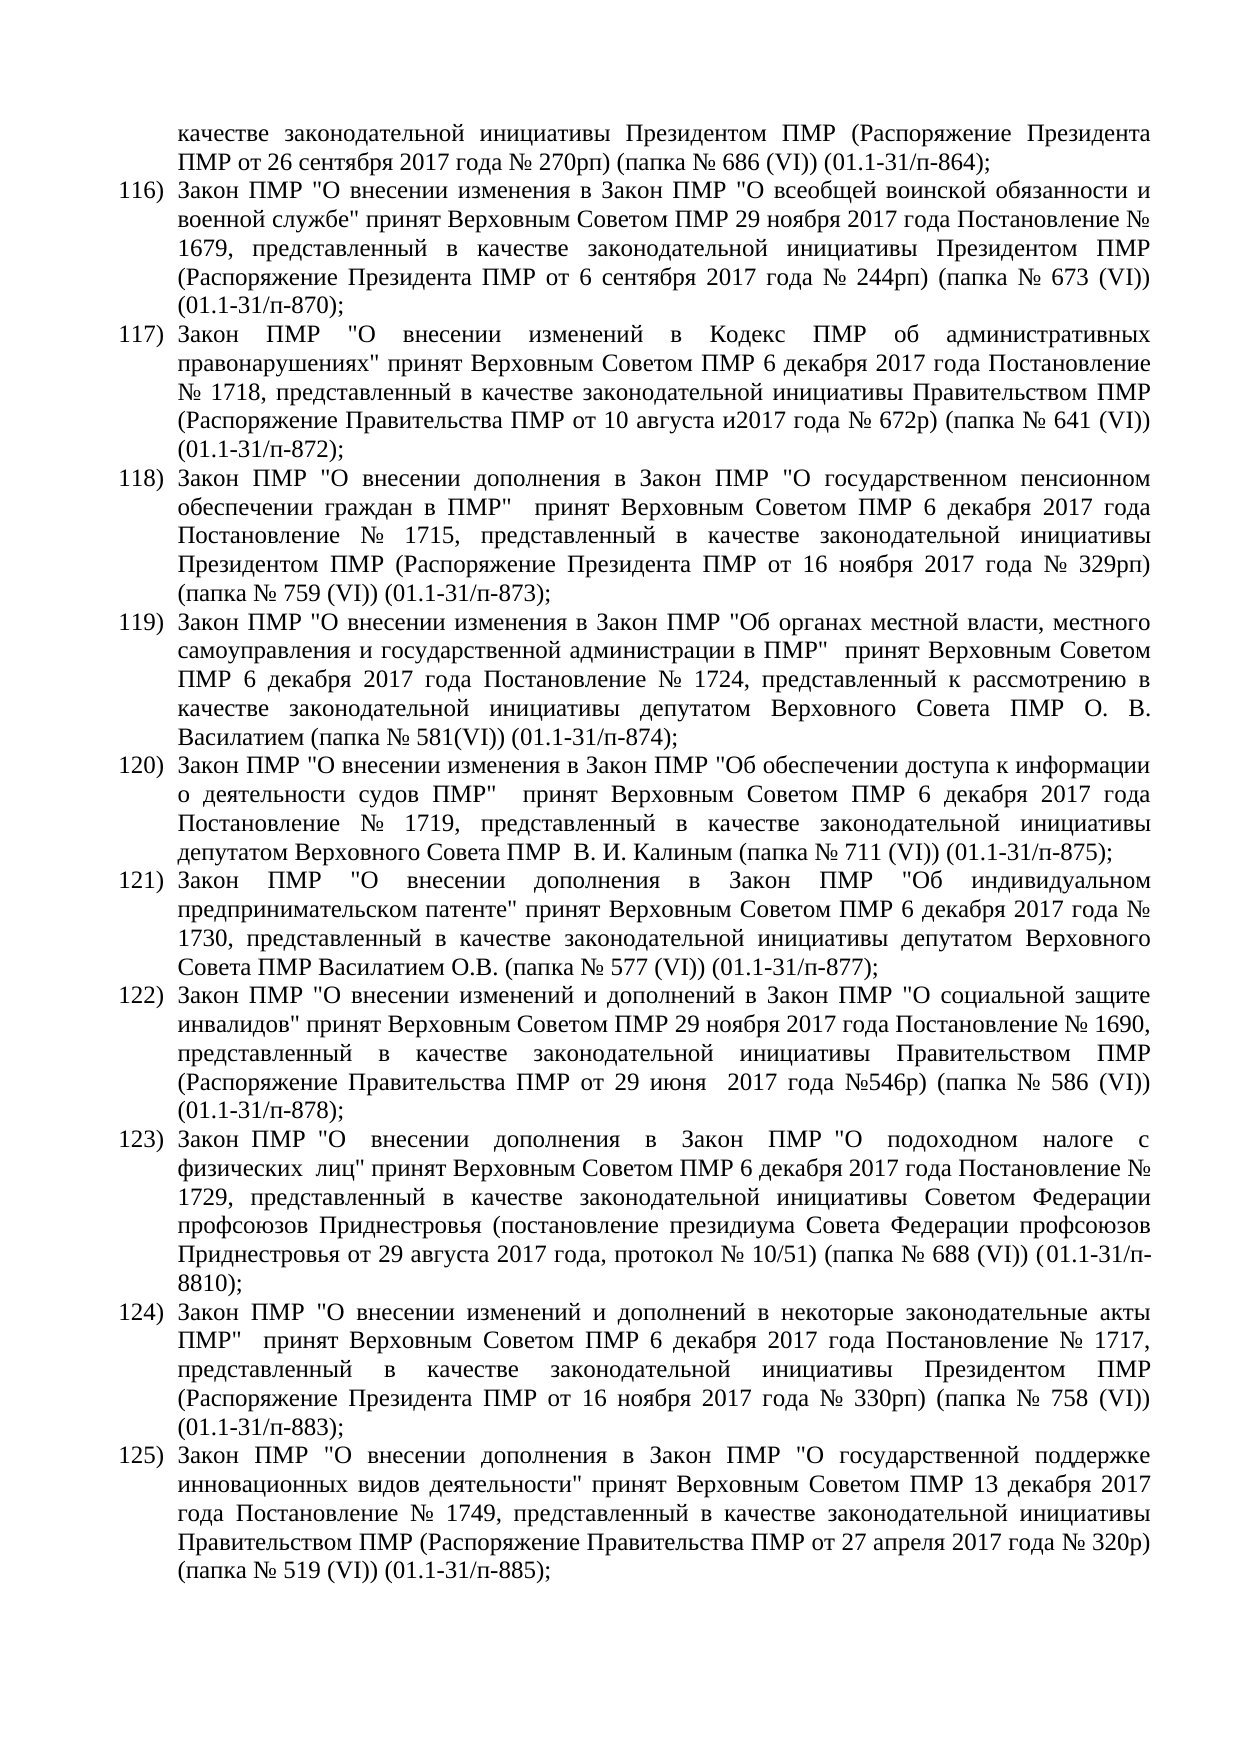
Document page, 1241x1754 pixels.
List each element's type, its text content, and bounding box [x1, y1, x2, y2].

list Закон ПМР "О внесении дополнения в Закон ПМР "О государственной поддержке инновационных видов деятельности" принят Верховным Советом ПМР 13 декабря 2017 года Постановление № 1749, представленный в качестве законодательной инициативы Правительством ПМР (Распоряжение Правительства ПМР от 27 апреля 2017 года № 320р) (папка № 519 (VI)) (01.1-31/п-885); [118, 1441, 1152, 1584]
list Закон ПМР "О внесении изменений и дополнений в Закон ПМР "О социальной защите инвалидов" принят Верховным Советом ПМР 29 ноября 2017 года Постановление № 1690, представленный в качестве законодательной инициативы Правительством ПМР (Распоряжение Правительства ПМР от 29 июня 2017 года №546р) (папка № 586 (VI)) (01.1-31/п-878); [118, 981, 1152, 1124]
list Закон ПМР "О внесении изменений в Кодекс ПМР об административных правонарушениях" принят Верховным Советом ПМР 6 декабря 2017 года Постановление № 1718, представленный в качестве законодательной инициативы Правительством ПМР (Распоряжение Правительства ПМР от 10 августа и2017 года № 672р) (папка № 641 (VI)) (01.1-31/п-872); [118, 319, 1152, 463]
list Закон ПМР "О внесении дополнения в Закон ПМР "О подоходном налоге с физических лиц" принят Верховным Советом ПМР 6 декабря 2017 года Постановление № 1729, представленный в качестве законодательной инициативы Советом Федерации профсоюзов Приднестровья (постановление президиума Совета Федерации профсоюзов Приднестровья от 29 августа 2017 года, протокол № 10/51) (папка № 688 (VI)) (01.1-31/п-8810); [118, 1124, 1152, 1297]
list Закон ПМР "О внесении изменения в Закон ПМР "О всеобщей воинской обязанности и военной службе" принят Верховным Советом ПМР 29 ноября 2017 года Постановление № 1679, представленный в качестве законодательной инициативы Президентом ПМР (Распоряжение Президента ПМР от 6 сентября 2017 года № 244рп) (папка № 673 (VI)) (01.1-31/п-870); [118, 176, 1152, 319]
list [118, 118, 1152, 176]
list Закон ПМР "О внесении изменения в Закон ПМР "Об обеспечении доступа к информации о деятельности судов ПМР" принят Верховным Советом ПМР 6 декабря 2017 года Постановление № 1719, представленный в качестве законодательной инициативы депутатом Верховного Совета ПМР В. И. Калиным (папка № 711 (VI)) (01.1-31/п-875); [118, 751, 1152, 866]
list Закон ПМР "О внесении изменения в Закон ПМР "Об органах местной власти, местного самоуправления и государственной администрации в ПМР" принят Верховным Советом ПМР 6 декабря 2017 года Постановление № 1724, представленный к рассмотрению в качестве законодательной инициативы депутатом Верховного Совета ПМР О. В. Василатием (папка № 581(VI)) (01.1-31/п-874); [118, 607, 1152, 751]
list Закон ПМР "О внесении изменений и дополнений в некоторые законодательные акты ПМР" принят Верховным Советом ПМР 6 декабря 2017 года Постановление № 1717, представленный в качестве законодательной инициативы Президентом ПМР (Распоряжение Президента ПМР от 16 ноября 2017 года № 330рп) (папка № 758 (VI)) (01.1-31/п-883); [118, 1297, 1152, 1441]
list Закон ПМР "О внесении дополнения в Закон ПМР "О государственном пенсионном обеспечении граждан в ПМР" принят Верховным Советом ПМР 6 декабря 2017 года Постановление № 1715, представленный в качестве законодательной инициативы Президентом ПМР (Распоряжение Президента ПМР от 16 ноября 2017 года № 329рп) (папка № 759 (VI)) (01.1-31/п-873); [118, 463, 1152, 607]
list Закон ПМР "О внесении дополнения в Закон ПМР "Об индивидуальном предпринимательском патенте" принят Верховным Советом ПМР 6 декабря 2017 года № 1730, представленный в качестве законодательной инициативы депутатом Верховного Совета ПМР Василатием О.В. (папка № 577 (VI)) (01.1-31/п-877); [118, 866, 1152, 981]
